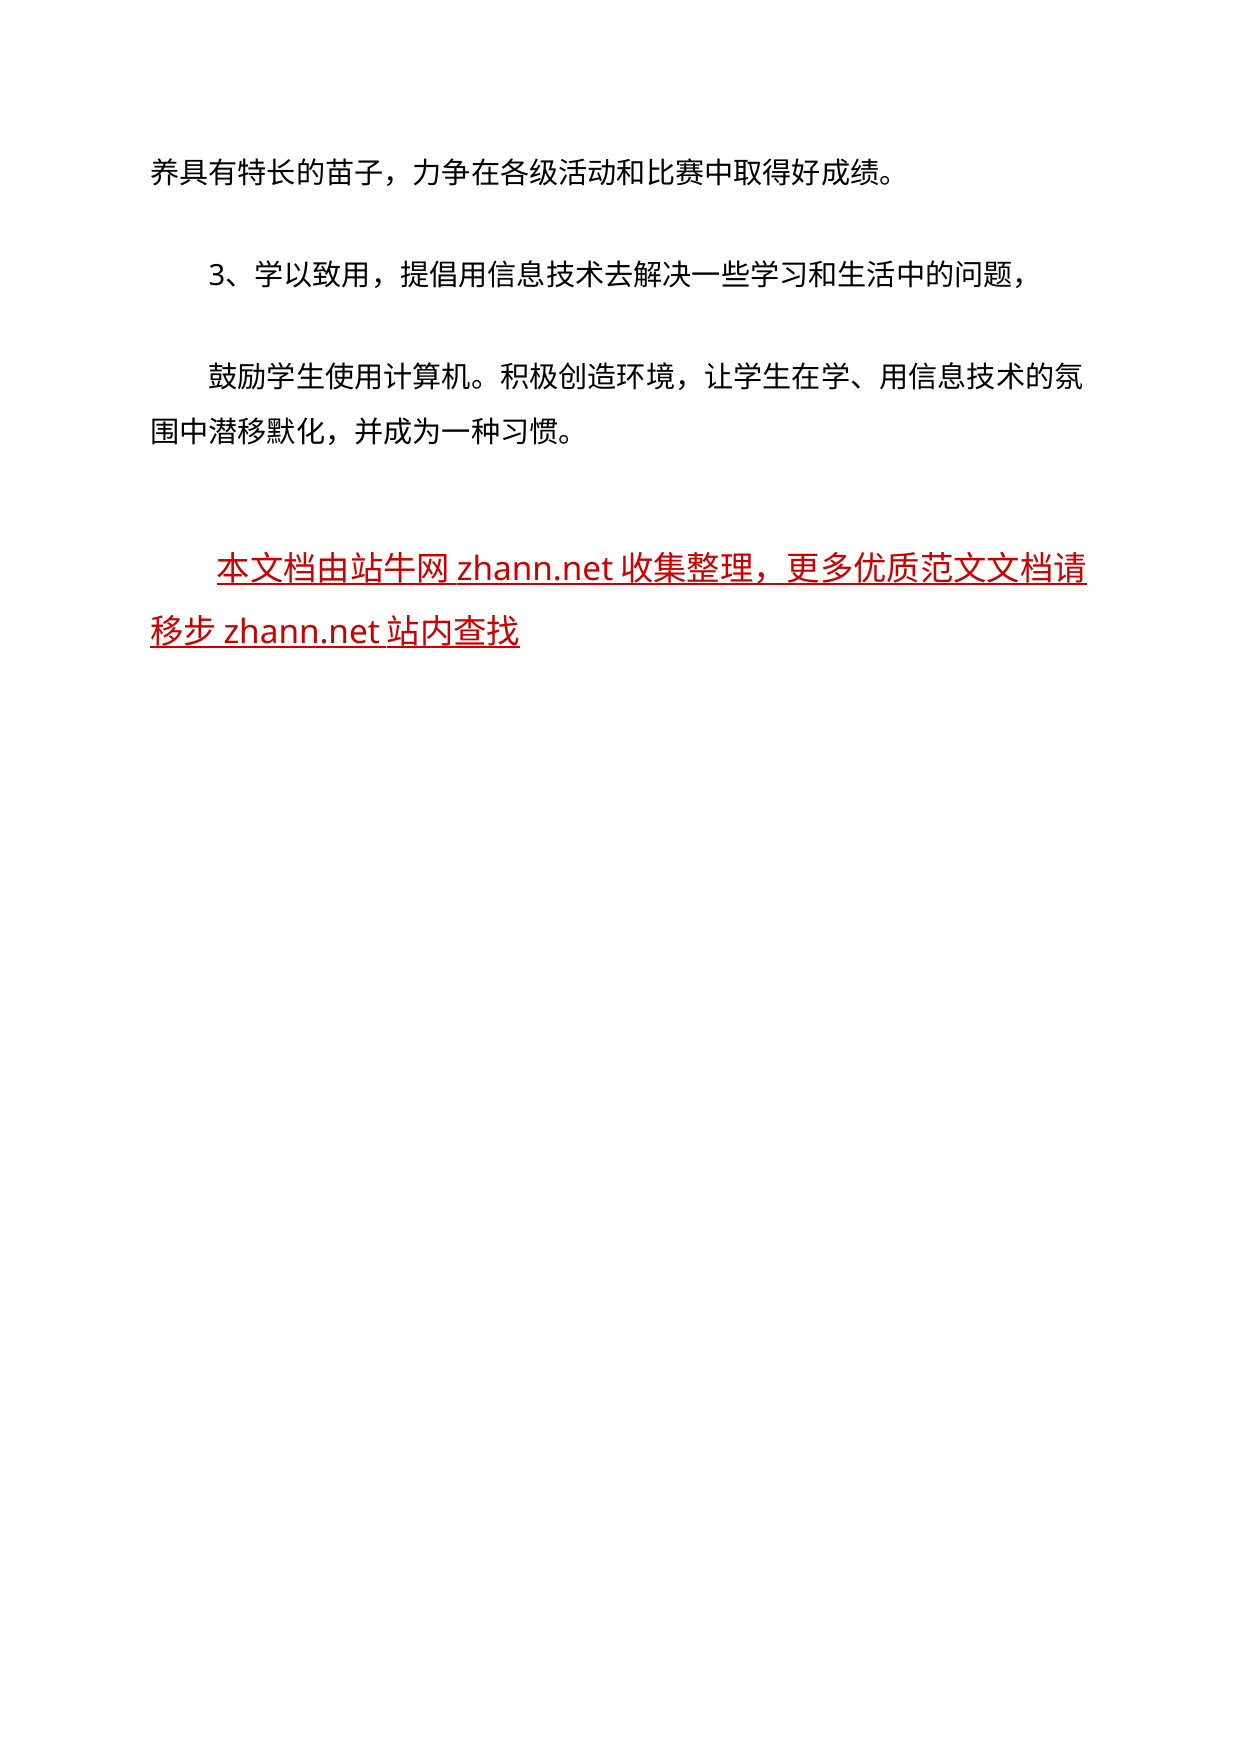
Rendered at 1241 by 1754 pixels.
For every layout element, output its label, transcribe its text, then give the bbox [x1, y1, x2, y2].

text 3、学以致用，提倡用信息技术去解决一些学习和生活中的问题， [150, 252, 1090, 294]
text 鼓励学生使用计算机。积极创造环境，让学生在学、用信息技术的氛围中潜移默化，并成为一种习惯。 [150, 354, 1090, 451]
text 本文档由站牛网zhann.net收集整理，更多优质范文文档请移步zhann.net站内查找 [150, 542, 1090, 653]
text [150, 150, 1090, 192]
